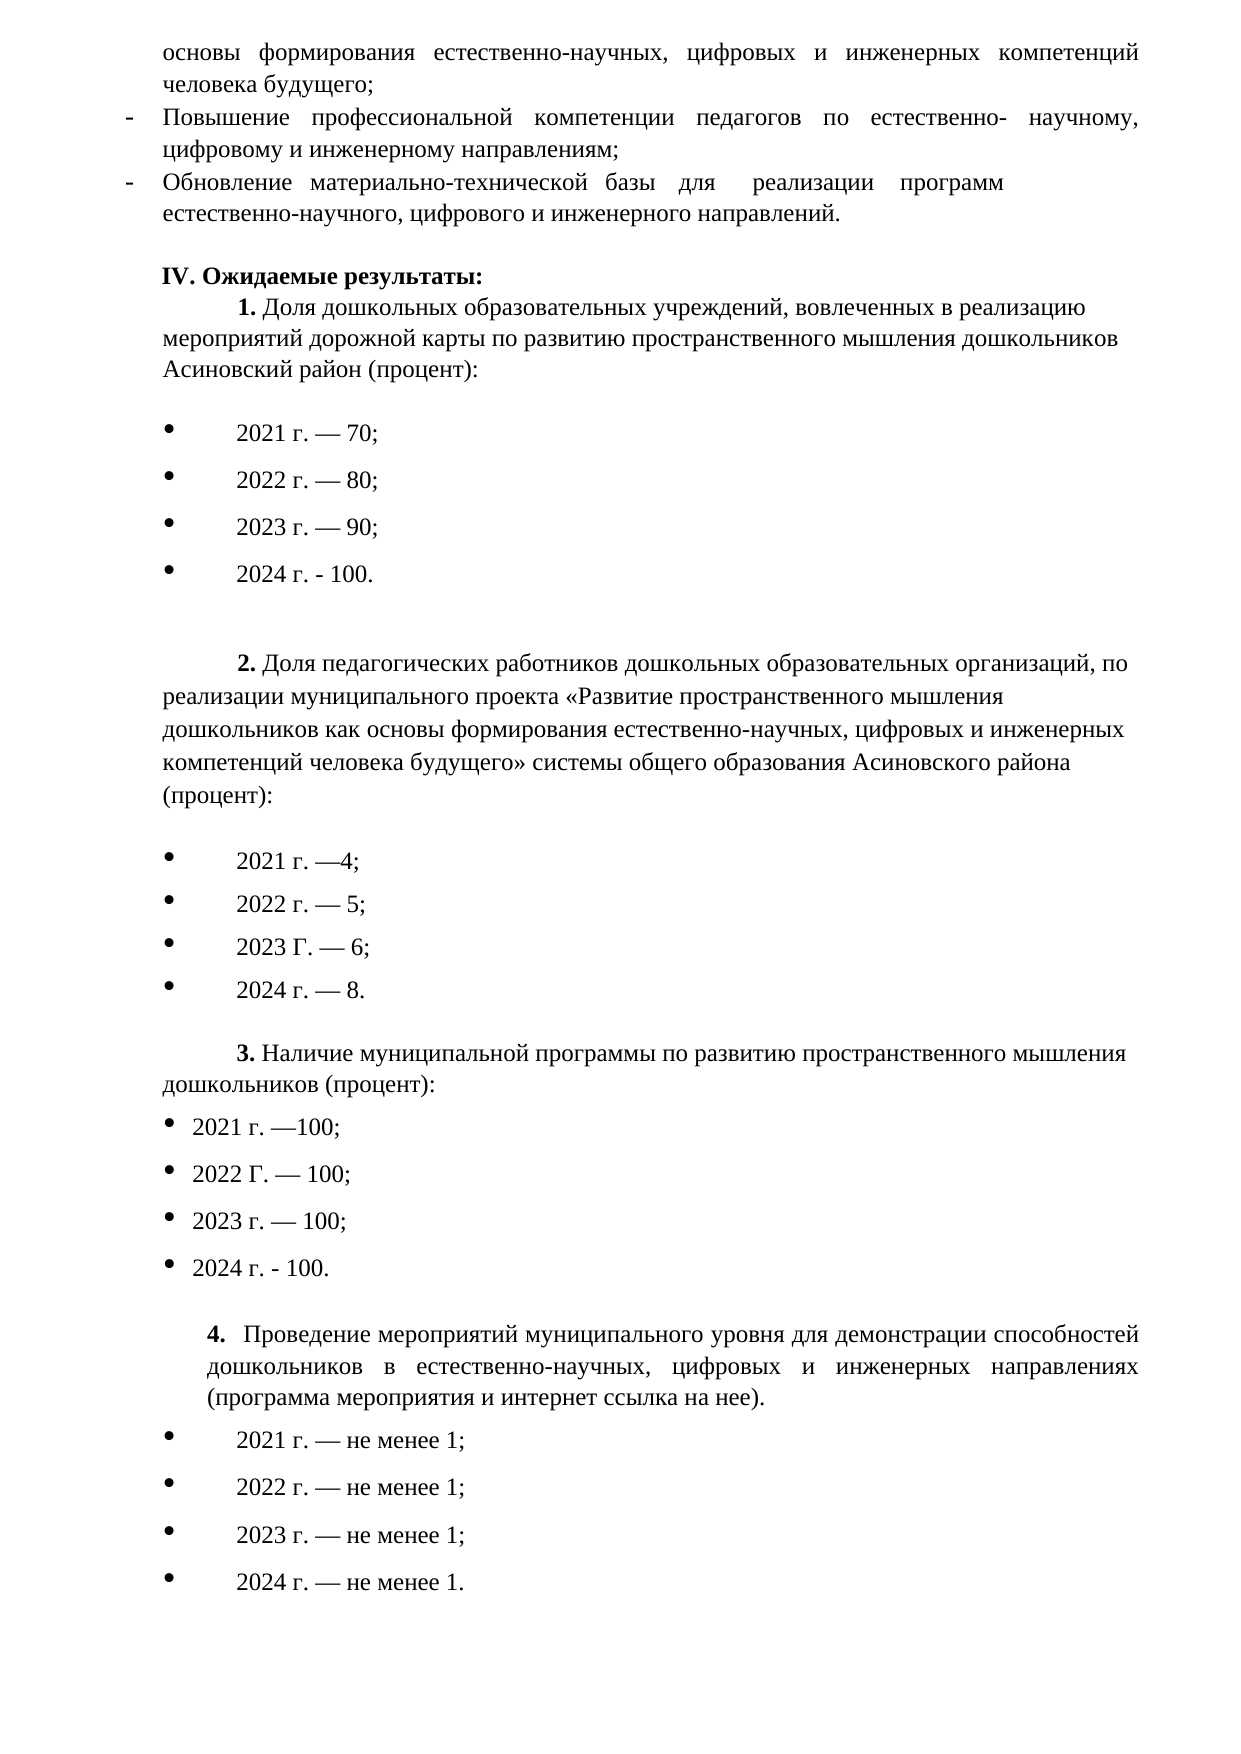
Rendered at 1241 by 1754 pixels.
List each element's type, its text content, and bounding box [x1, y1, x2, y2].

list 2022 г. — не менее 1; [162, 1461, 1139, 1504]
list 2024 г. - 100. [162, 547, 1139, 591]
list 2023 г. — 100; [163, 1194, 1139, 1237]
list 2021 г. — не менее 1; [162, 1413, 1139, 1456]
list Обновление материально-технической базы для реализации программ естественно-научного, цифрового и инженерного направлений. [125, 165, 1139, 227]
list 2022 Г. — 100; [163, 1147, 1139, 1191]
list Проведение мероприятий муниципального уровня для демонстрации способностей дошкольников в естественно-научных, цифровых и инженерных направлениях (программа мероприятия и интернет ссылка на нее). [207, 1319, 1139, 1411]
list 2023 г. — 90; [162, 500, 1139, 543]
text 2. Доля педагогических работников дошкольных образовательных организаций, по реализации муниципального проекта «Развитие пространственного мышления дошкольников как основы формирования естественно-научных, цифровых и инженерных компетенций человека будущего» системы общего образования Асиновского района (процент): [162, 648, 1139, 809]
list 3. Наличие муниципальной программы по развитию пространственного мышления дошкольников (процент): [162, 1038, 1139, 1098]
list 2024 г. — не менее 1. [162, 1556, 1139, 1599]
list 2022 г. — 5; [162, 877, 1139, 920]
list 2024 г. - 100. [163, 1241, 1139, 1284]
list 2024 г. — 8. [162, 963, 1139, 1007]
list 2023 г. — не менее 1; [162, 1508, 1139, 1551]
list 2021 г. —100; [163, 1100, 1139, 1143]
text IV. Ожидаемые результаты: [161, 261, 1139, 289]
list 2022 г. — 80; [162, 453, 1139, 497]
text 1. Доля дошкольных образовательных учреждений, вовлеченных в реализацию мероприятий дорожной карты по развитию пространственного мышления дошкольников Асиновский район (процент): [162, 292, 1139, 383]
list 2021 г. —4; [162, 834, 1139, 877]
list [125, 37, 1139, 97]
list 2023 Г. — 6; [162, 920, 1139, 963]
list 2021 г. — 70; [162, 406, 1139, 449]
list Повышение профессиональной компетенции педагогов по естественно- научному, цифровому и инженерному направлениям; [125, 100, 1139, 162]
